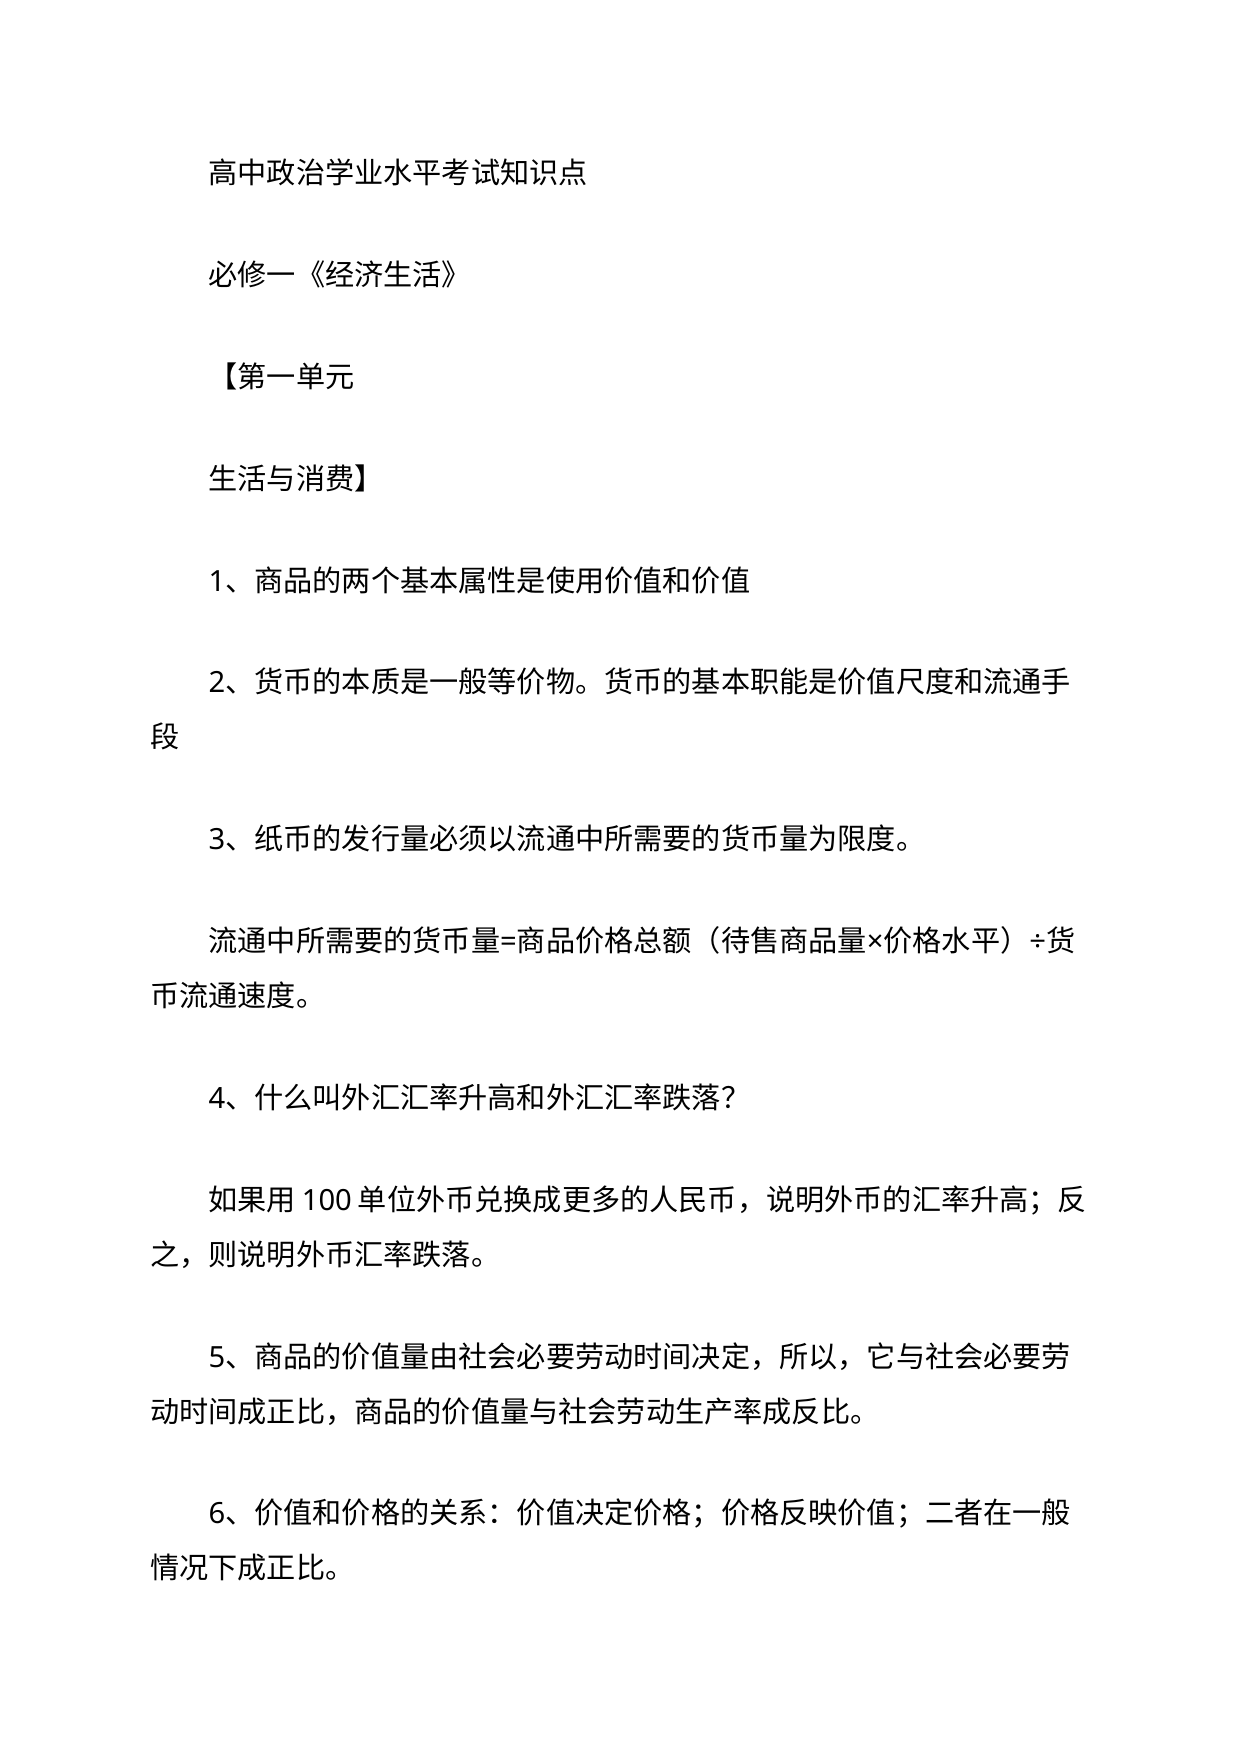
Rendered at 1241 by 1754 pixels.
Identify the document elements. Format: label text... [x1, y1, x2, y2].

text 3、纸币的发行量必须以流通中所需要的货币量为限度。 [150, 816, 1090, 858]
text 高中政治学业水平考试知识点 [150, 150, 1090, 192]
text 【第一单元 [150, 353, 1090, 396]
text 2、货币的本质是一般等价物。货币的基本职能是价值尺度和流通手段 [150, 659, 1090, 756]
text 流通中所需要的货币量=商品价格总额（待售商品量×价格水平）÷货币流通速度。 [150, 918, 1090, 1015]
text 必修一《经济生活》 [150, 252, 1090, 294]
text 6、价值和价格的关系：价值决定价格；价格反映价值；二者在一般情况下成正比。 [150, 1490, 1090, 1587]
text 生活与消费】 [150, 455, 1090, 498]
text 4、什么叫外汇汇率升高和外汇汇率跌落？ [150, 1074, 1090, 1117]
text 1、商品的两个基本属性是使用价值和价值 [150, 557, 1090, 599]
text 如果用100单位外币兑换成更多的人民币，说明外币的汇率升高；反之，则说明外币汇率跌落。 [150, 1177, 1090, 1274]
text 5、商品的价值量由社会必要劳动时间决定，所以，它与社会必要劳动时间成正比，商品的价值量与社会劳动生产率成反比。 [150, 1333, 1090, 1431]
